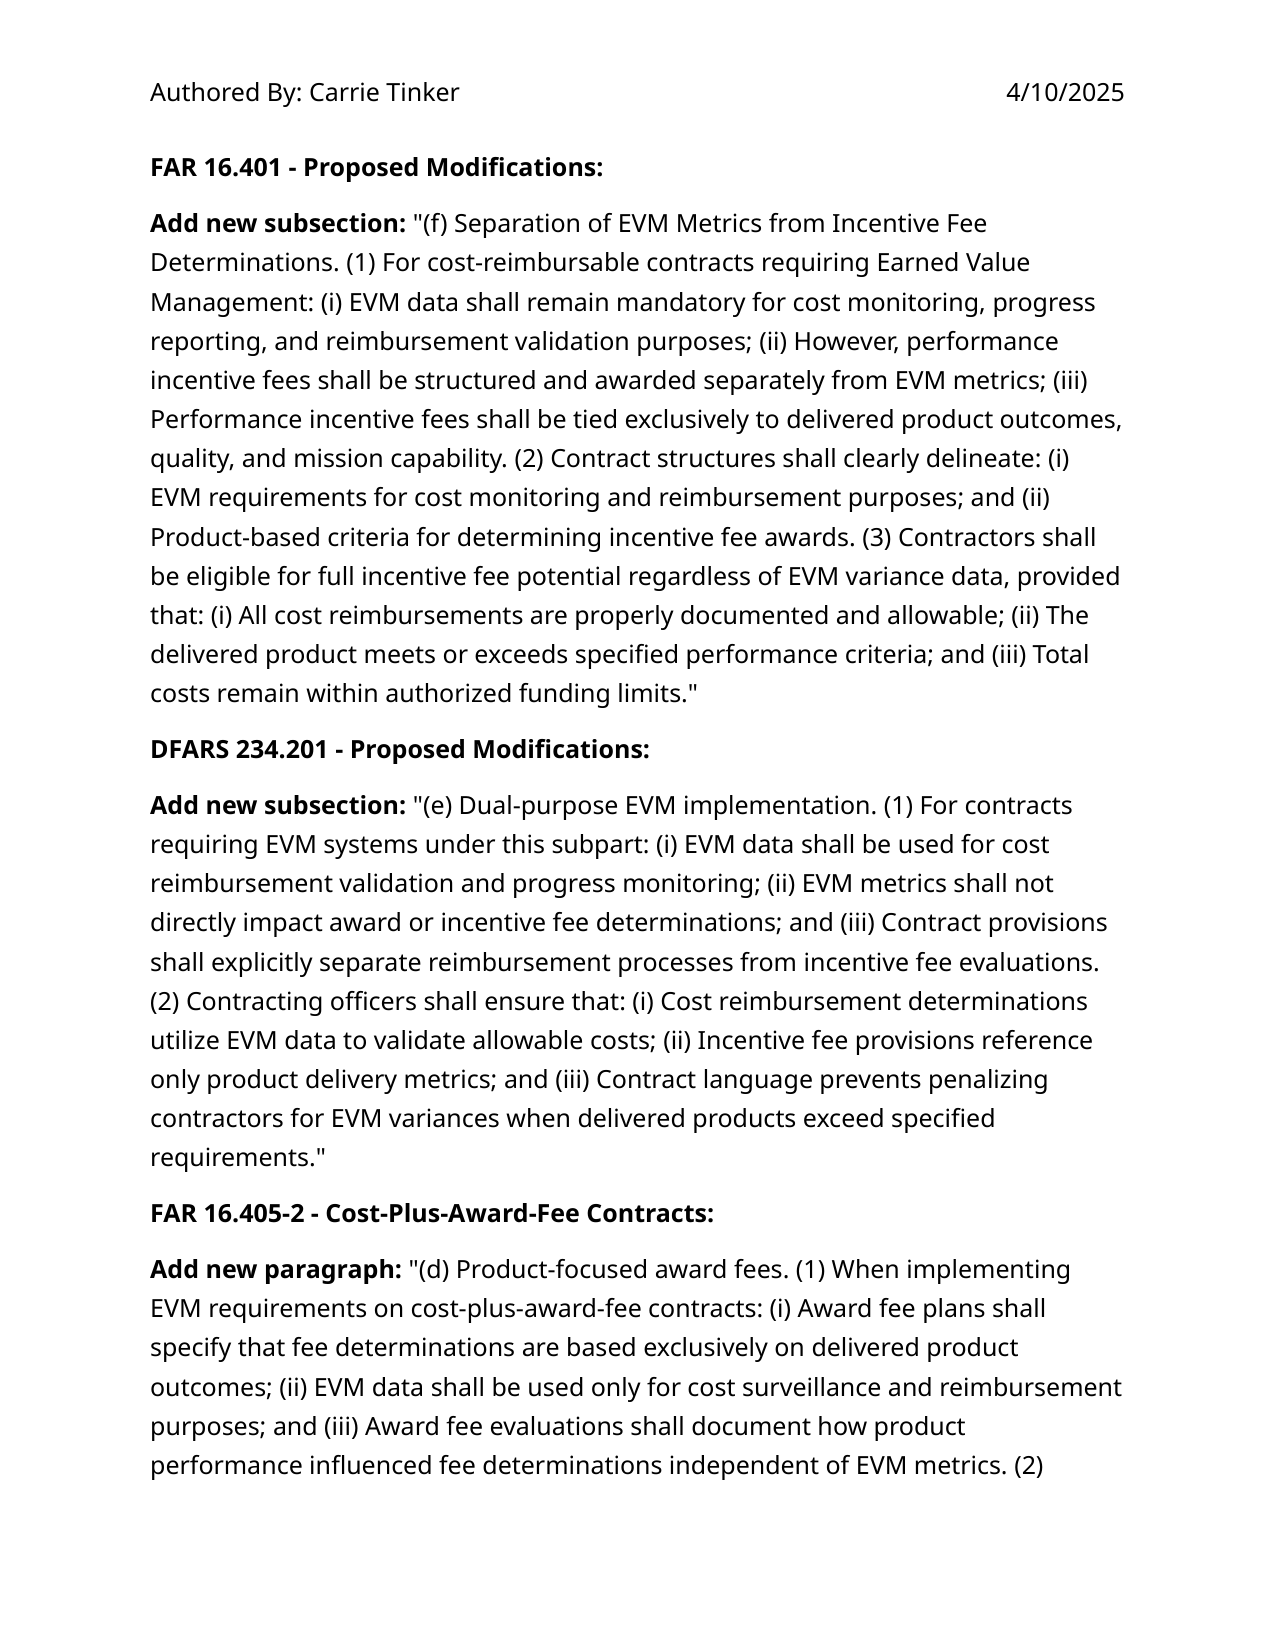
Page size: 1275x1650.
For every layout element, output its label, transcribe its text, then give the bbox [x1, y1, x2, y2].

text FAR 16.401 - Proposed Modifications: [150, 150, 1125, 184]
text DFARS 234.201 - Proposed Modifications: [150, 732, 1125, 766]
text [150, 1252, 1125, 1482]
text FAR 16.405-2 - Cost-Plus-Award-Fee Contracts: [150, 1196, 1125, 1230]
text Add new subsection: "(e) Dual-purpose EVM implementation. (1) For contracts requiring EVM systems under this subpart: (i) EVM data shall be used for cost reimbursement validation and progress monitoring; (ii) EVM metrics shall not directly impact award or incentive fee determinations; and (iii) Contract provisions shall explicitly separate reimbursement processes from incentive fee evaluations. (2) Contracting officers shall ensure that: (i) Cost reimbursement determinations utilize EVM data to validate allowable costs; (ii) Incentive fee provisions reference only product delivery metrics; and (iii) Contract language prevents penalizing contractors for EVM variances when delivered products exceed specified requirements." [150, 787, 1125, 1174]
text Add new subsection: "(f) Separation of EVM Metrics from Incentive Fee Determinations. (1) For cost-reimbursable contracts requiring Earned Value Management: (i) EVM data shall remain mandatory for cost monitoring, progress reporting, and reimbursement validation purposes; (ii) However, performance incentive fees shall be structured and awarded separately from EVM metrics; (iii) Performance incentive fees shall be tied exclusively to delivered product outcomes, quality, and mission capability. (2) Contract structures shall clearly delineate: (i) EVM requirements for cost monitoring and reimbursement purposes; and (ii) Product-based criteria for determining incentive fee awards. (3) Contractors shall be eligible for full incentive fee potential regardless of EVM variance data, provided that: (i) All cost reimbursements are properly documented and allowable; (ii) The delivered product meets or exceeds specified performance criteria; and (iii) Total costs remain within authorized funding limits." [150, 206, 1125, 710]
